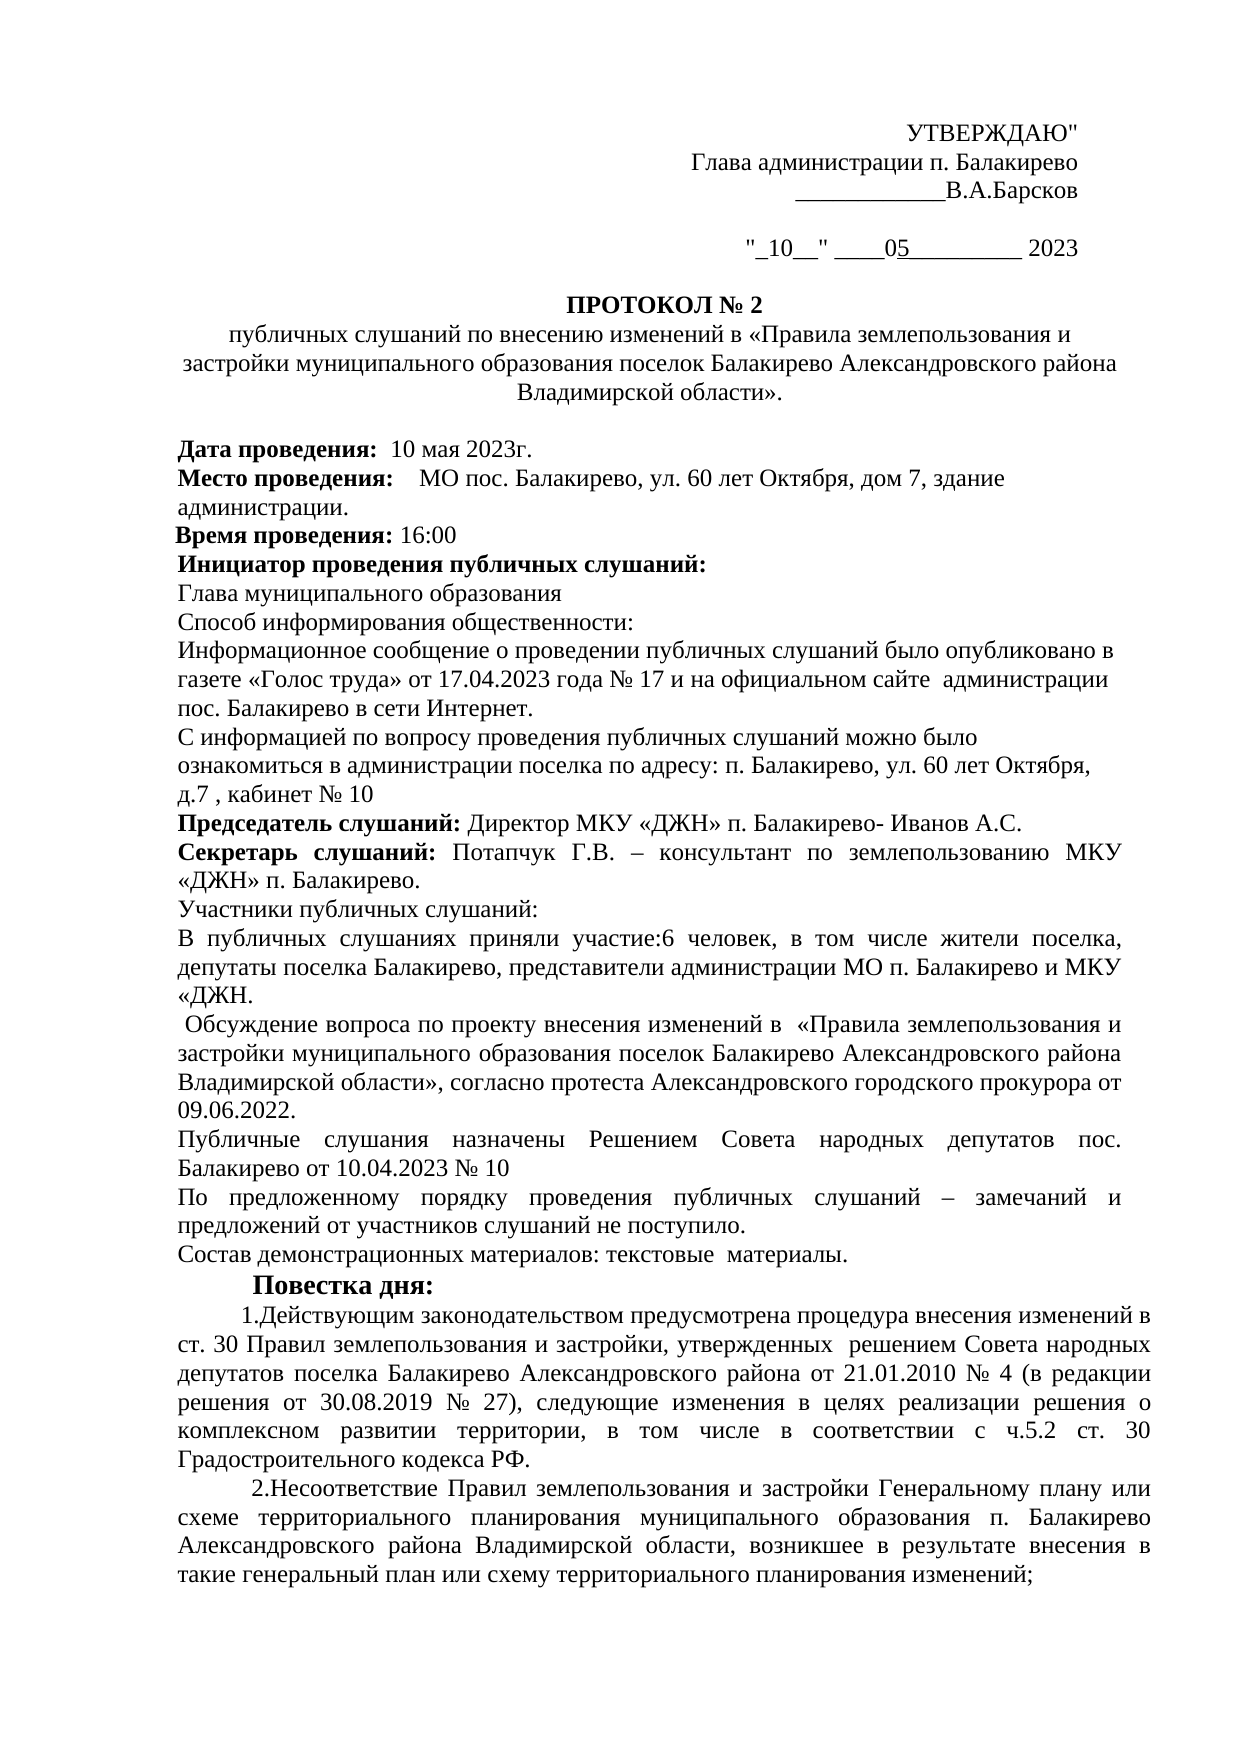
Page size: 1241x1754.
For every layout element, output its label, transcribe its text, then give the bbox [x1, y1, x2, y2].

text Способ информирования общественности: [177, 607, 1122, 636]
text "_10__" ____05_________ 2023 [177, 233, 1078, 262]
text Повестка дня: [177, 1268, 1152, 1301]
text Участники публичных слушаний: [177, 894, 1122, 923]
text Информационное сообщение о проведении публичных слушаний было опубликовано в газете «Голос труда» от 17.04.2023 года № 17 и на официальном сайте администрации пос. Балакирево в сети Интернет. [177, 636, 1122, 722]
text ПРОТОКОЛ № 2 [177, 291, 1152, 319]
text 2.Несоответствие Правил землепользования и застройки Генеральному плану или схеме территориального планирования муниципального образования п. Балакирево Александровского района Владимирской области, возникшее в результате внесения в такие генеральный план или схему территориального планирования изменений; [177, 1473, 1152, 1588]
text С информацией по вопросу проведения публичных слушаний можно было ознакомиться в администрации поселка по адресу: п. Балакирево, ул. 60 лет Октября, д.7 , кабинет № 10 [177, 722, 1122, 808]
text Обсуждение вопроса по проекту внесения изменений в «Правила землепользования и застройки муниципального образования поселок Балакирево Александровского района Владимирской области», согласно протеста Александровского городского прокурора от 09.06.2022. [177, 1009, 1122, 1124]
text Публичные слушания назначены Решением Совета народных депутатов пос. Балакирево от 10.04.2023 № 10 [177, 1124, 1122, 1182]
text Инициатор проведения публичных слушаний: [177, 549, 1122, 578]
text Секретарь слушаний: Потапчук Г.В. – консультант по землепользованию МКУ «ДЖН» п. Балакирево. [177, 837, 1122, 894]
text Глава муниципального образования [177, 578, 1122, 607]
text публичных слушаний по внесению изменений в «Правила землепользования и застройки муниципального образования поселок Балакирево Александровского района Владимирской области». [177, 319, 1122, 406]
text Дата проведения: 10 мая 2023г. [177, 434, 1078, 463]
text УТВЕРЖДАЮ" [177, 118, 1078, 147]
text 1.Действующим законодательством предусмотрена процедура внесения изменений в ст. 30 Правил землепользования и застройки, утвержденных решением Совета народных депутатов поселка Балакирево Александровского района от 21.01.2010 № 4 (в редакции решения от 30.08.2019 № 27), следующие изменения в целях реализации решения о комплексном развитии территории, в том числе в соответствии с ч.5.2 ст. 30 Градостроительного кодекса РФ. [177, 1301, 1152, 1473]
text Глава администрации п. Балакирево [177, 147, 1078, 176]
text ____________В.А.Барсков [177, 176, 1078, 204]
text По предложенному порядку проведения публичных слушаний – замечаний и предложений от участников слушаний не поступило. [177, 1182, 1122, 1239]
text Место проведения: МО пос. Балакирево, ул. 60 лет Октября, дом 7, здание администрации. [177, 463, 1078, 521]
text Состав демонстрационных материалов: текстовые материалы. [177, 1239, 1122, 1268]
text Председатель слушаний: Директор МКУ «ДЖН» п. Балакирево- Иванов А.С. [177, 808, 1122, 837]
text Время проведения: 16:00 [162, 521, 1152, 549]
text В публичных слушаниях приняли участие:6 человек, в том числе жители поселка, депутаты поселка Балакирево, представители администрации МО п. Балакирево и МКУ «ДЖН. [177, 923, 1122, 1009]
